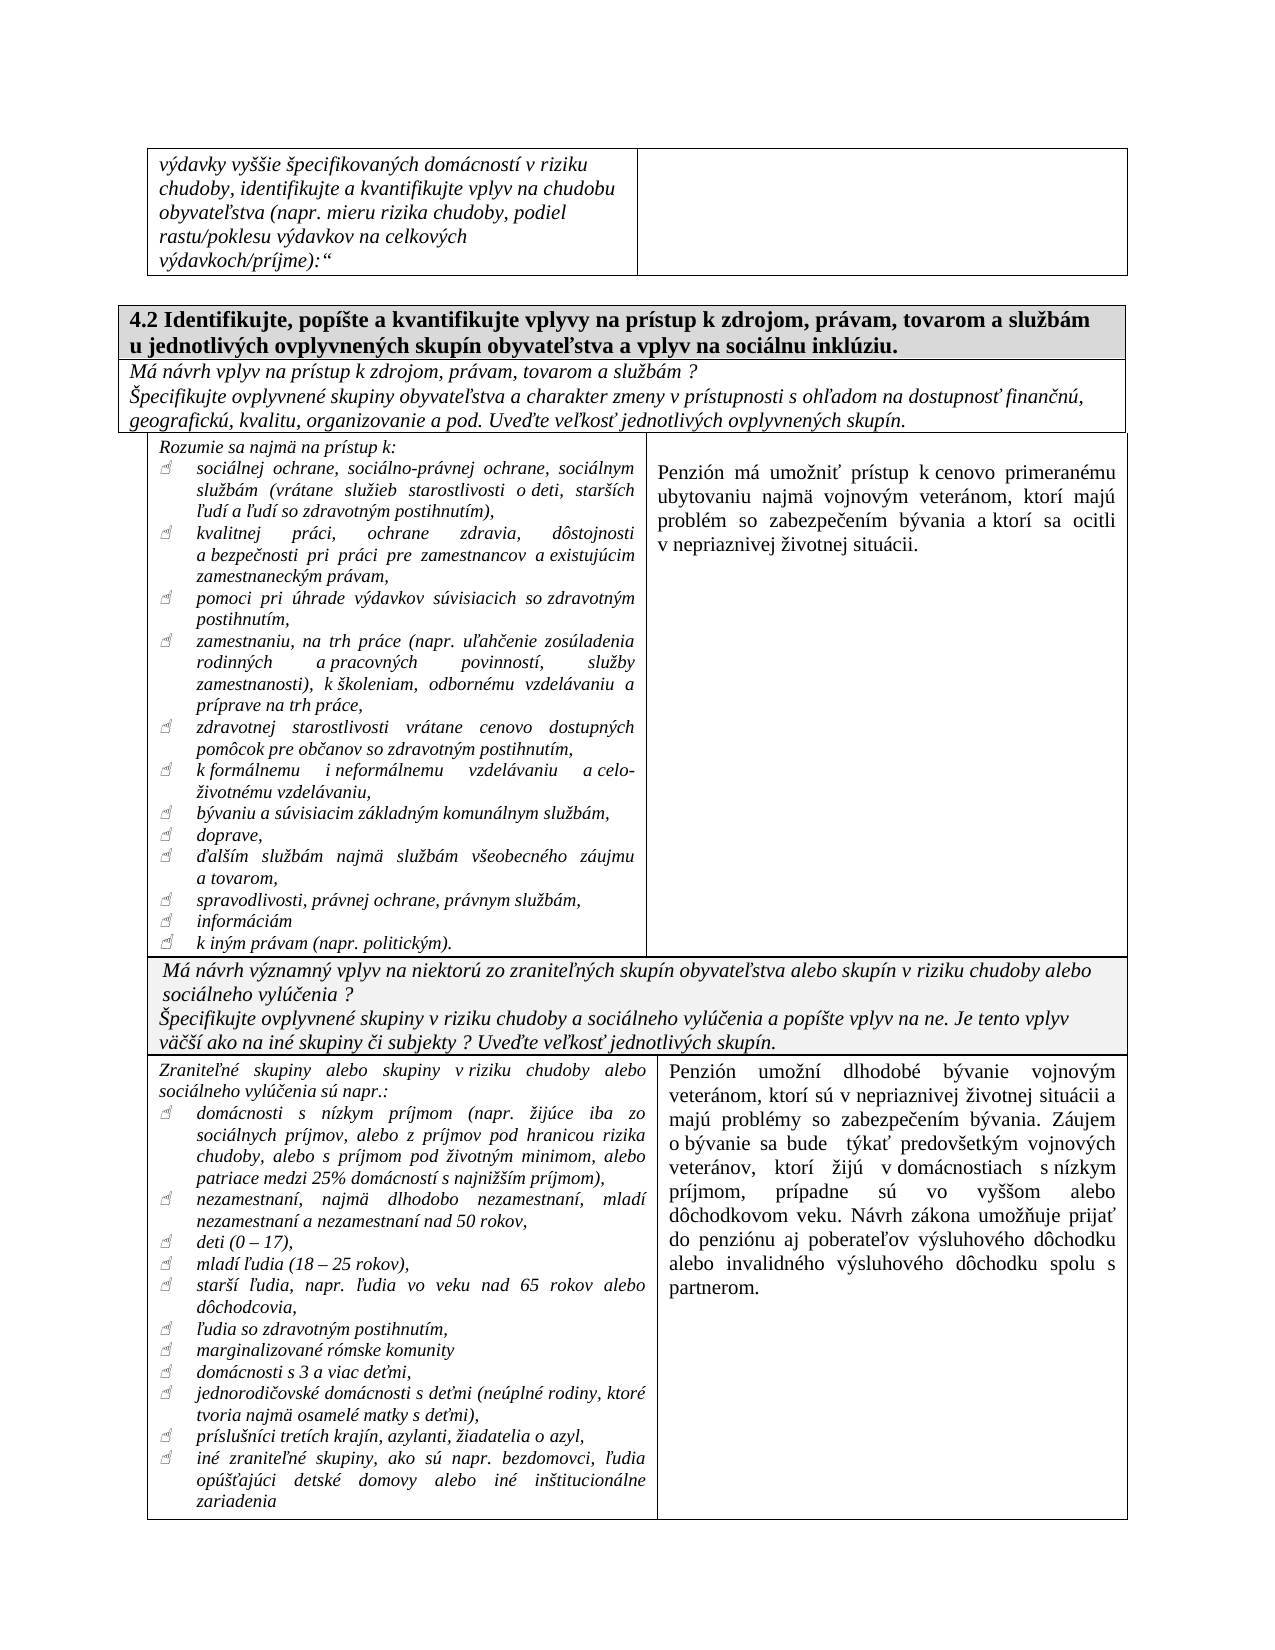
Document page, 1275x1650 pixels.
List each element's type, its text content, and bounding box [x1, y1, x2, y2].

table_header Penzión umožní dlhodobé bývanie vojnovým veteránom, ktorí sú v nepriaznivej životnej situácii a majú problémy so zabezpečením bývania. Záujem o bývanie sa bude týkať predovšetkým vojnových veteránov, ktorí žijú v domácnostiach s nízkym príjmom, prípadne sú vo vyššom alebo dôchodkovom veku. Návrh zákona umožňuje prijať do penziónu aj poberateľov výsluhového dôchodku alebo invalidného výsluhového dôchodku spolu s partnerom. [658, 1056, 1127, 1519]
table_header Zraniteľné skupiny alebo skupiny v riziku chudoby alebo sociálneho vylúčenia sú napr.: domácnosti s nízkym príjmom (napr. žijúce iba zo sociálnych príjmov, alebo z príjmov pod hranicou rizika chudoby, alebo s príjmom pod životným minimom, alebo patriace medzi 25% domácností s najnižším príjmom), nezamestnaní, najmä dlhodobo nezamestnaní, mladí nezamestnaní a nezamestnaní nad 50 rokov, deti (0 – 17), mladí ľudia (18 – 25 rokov), starší ľudia, napr. ľudia vo veku nad 65 rokov alebo dôchodcovia, ľudia so zdravotným postihnutím, marginalizované rómske komunity domácnosti s 3 a viac deťmi, jednorodičovské domácnosti s deťmi (neúplné rodiny, ktoré tvoria najmä osamelé matky s deťmi), príslušníci tretích krajín, azylanti, žiadatelia o azyl, iné zraniteľné skupiny, ako sú napr. bezdomovci, ľudia opúšťajúci detské domovy alebo iné inštitucionálne zariadenia [148, 1056, 657, 1519]
table_header Penzión má umožniť prístup k cenovo primeranému ubytovaniu najmä vojnovým veteránom, ktorí majú problém so zabezpečením bývania a ktorí sa ocitli v nepriaznivej životnej situácii. [647, 433, 1127, 956]
table_header Rozumie sa najmä na prístup k: sociálnej ochrane, sociálno-právnej ochrane, sociálnym službám (vrátane služieb starostlivosti o deti, starších ľudí a ľudí so zdravotným postihnutím), kvalitnej práci, ochrane zdravia, dôstojnosti a bezpečnosti pri práci pre zamestnancov a existujúcim zamestnaneckým právam, pomoci pri úhrade výdavkov súvisiacich so zdravotným postihnutím, zamestnaniu, na trh práce (napr. uľahčenie zosúladenia rodinných a pracovných povinností, služby zamestnanosti), k školeniam, odbornému vzdelávaniu a príprave na trh práce, zdravotnej starostlivosti vrátane cenovo dostupných pomôcok pre občanov so zdravotným postihnutím, k formálnemu i neformálnemu vzdelávaniu a celoživotnému vzdelávaniu, bývaniu a súvisiacim základným komunálnym službám, doprave, ďalším službám najmä službám všeobecného záujmu a tovarom, spravodlivosti, právnej ochrane, právnym službám, informáciám k iným právam (napr. politickým). [148, 433, 646, 956]
table_cell Má návrh významný vplyv na niektorú zo zraniteľných skupín obyvateľstva alebo skupín v riziku chudoby alebo sociálneho vylúčenia ? Špecifikujte ovplyvnené skupiny v riziku chudoby a sociálneho vylúčenia a popíšte vplyv na ne. Je tento vplyv väčší ako na iné skupiny či subjekty ? Uveďte veľkosť jednotlivých skupín. [148, 958, 1127, 1054]
table_header 4.2 Identifikujte, popíšte a kvantifikujte vplyvy na prístup k zdrojom, právam, tovarom a službám u jednotlivých ovplyvnených skupín obyvateľstva a vplyv na sociálnu inklúziu. [119, 306, 1125, 358]
table_cell [638, 149, 1127, 275]
table_cell Má návrh vplyv na prístup k zdrojom, právam, tovarom a službám ? Špecifikujte ovplyvnené skupiny obyvateľstva a charakter zmeny v prístupnosti s ohľadom na dostupnosť finančnú, geografickú, kvalitu, organizovanie a pod. Uveďte veľkosť jednotlivých ovplyvnených skupín. [119, 360, 1125, 432]
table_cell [148, 149, 637, 275]
